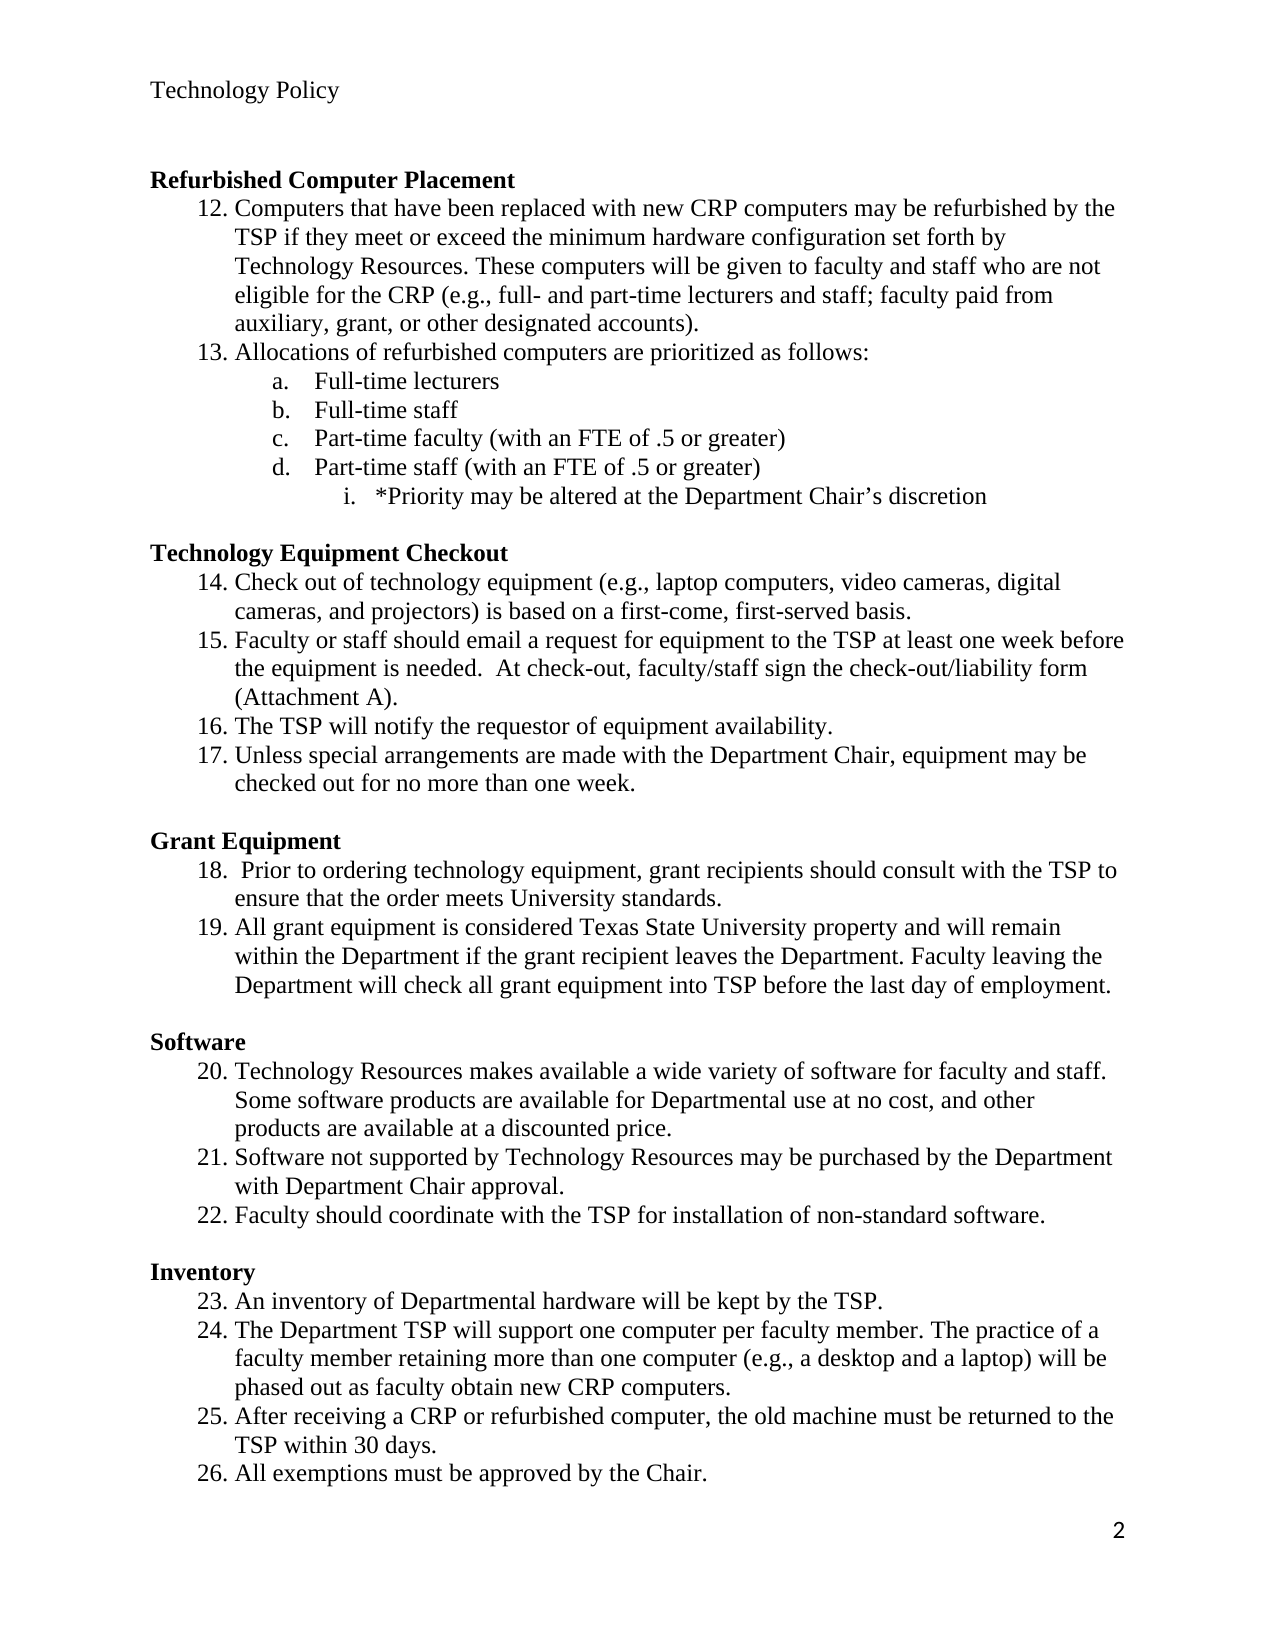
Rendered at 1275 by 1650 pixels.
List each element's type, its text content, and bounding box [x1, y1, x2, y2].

list An inventory of Departmental hardware will be kept by the TSP. [197, 1286, 1125, 1315]
text Technology Equipment Checkout [150, 538, 1125, 567]
list The Department TSP will support one computer per faculty member. The practice of a faculty member retaining more than one computer (e.g., a desktop and a laptop) will be phased out as faculty obtain new CRP computers. [197, 1315, 1125, 1401]
text Refurbished Computer Placement [150, 165, 1125, 193]
list Full-time lecturers [272, 366, 1125, 395]
list All exemptions must be approved by the Chair. [197, 1458, 1125, 1487]
list The TSP will notify the requestor of equipment availability. [197, 711, 1125, 740]
list All grant equipment is considered Texas State University property and will remain within the Department if the grant recipient leaves the Department. Faculty leaving the Department will check all grant equipment into TSP before the last day of employment. [197, 912, 1125, 998]
list Part-time staff (with an FTE of .5 or greater) [272, 452, 1125, 481]
list *Priority may be altered at the Department Chair’s discretion [356, 481, 1125, 510]
list Prior to ordering technology equipment, grant recipients should consult with the TSP to ensure that the order meets University standards. [197, 855, 1125, 912]
text Software [150, 1027, 1125, 1056]
text Inventory [150, 1257, 1125, 1286]
list Faculty should coordinate with the TSP for installation of non-standard software. [197, 1200, 1125, 1228]
list After receiving a CRP or refurbished computer, the old machine must be returned to the TSP within 30 days. [197, 1401, 1125, 1458]
text Grant Equipment [150, 826, 1125, 855]
list Software not supported by Technology Resources may be purchased by the Department with Department Chair approval. [197, 1142, 1125, 1200]
list Allocations of refurbished computers are prioritized as follows: [197, 337, 1125, 366]
list Full-time staff [272, 395, 1125, 423]
list Technology Resources makes available a wide variety of software for faculty and staff. Some software products are available for Departmental use at no cost, and other products are available at a discounted price. [197, 1056, 1125, 1142]
list Unless special arrangements are made with the Department Chair, equipment may be checked out for no more than one week. [197, 740, 1125, 797]
list Computers that have been replaced with new CRP computers may be refurbished by the TSP if they meet or exceed the minimum hardware configuration set forth by Technology Resources. These computers will be given to faculty and staff who are not eligible for the CRP (e.g., full- and part-time lecturers and staff; faculty paid from auxiliary, grant, or other designated accounts). [197, 193, 1125, 337]
list Part-time faculty (with an FTE of .5 or greater) [272, 423, 1125, 452]
list Faculty or staff should email a request for equipment to the TSP at least one week before the equipment is needed. At check-out, faculty/staff sign the check-out/liability form (Attachment A). [197, 625, 1125, 711]
list Check out of technology equipment (e.g., laptop computers, video cameras, digital cameras, and projectors) is based on a first-come, first-served basis. [197, 567, 1125, 625]
